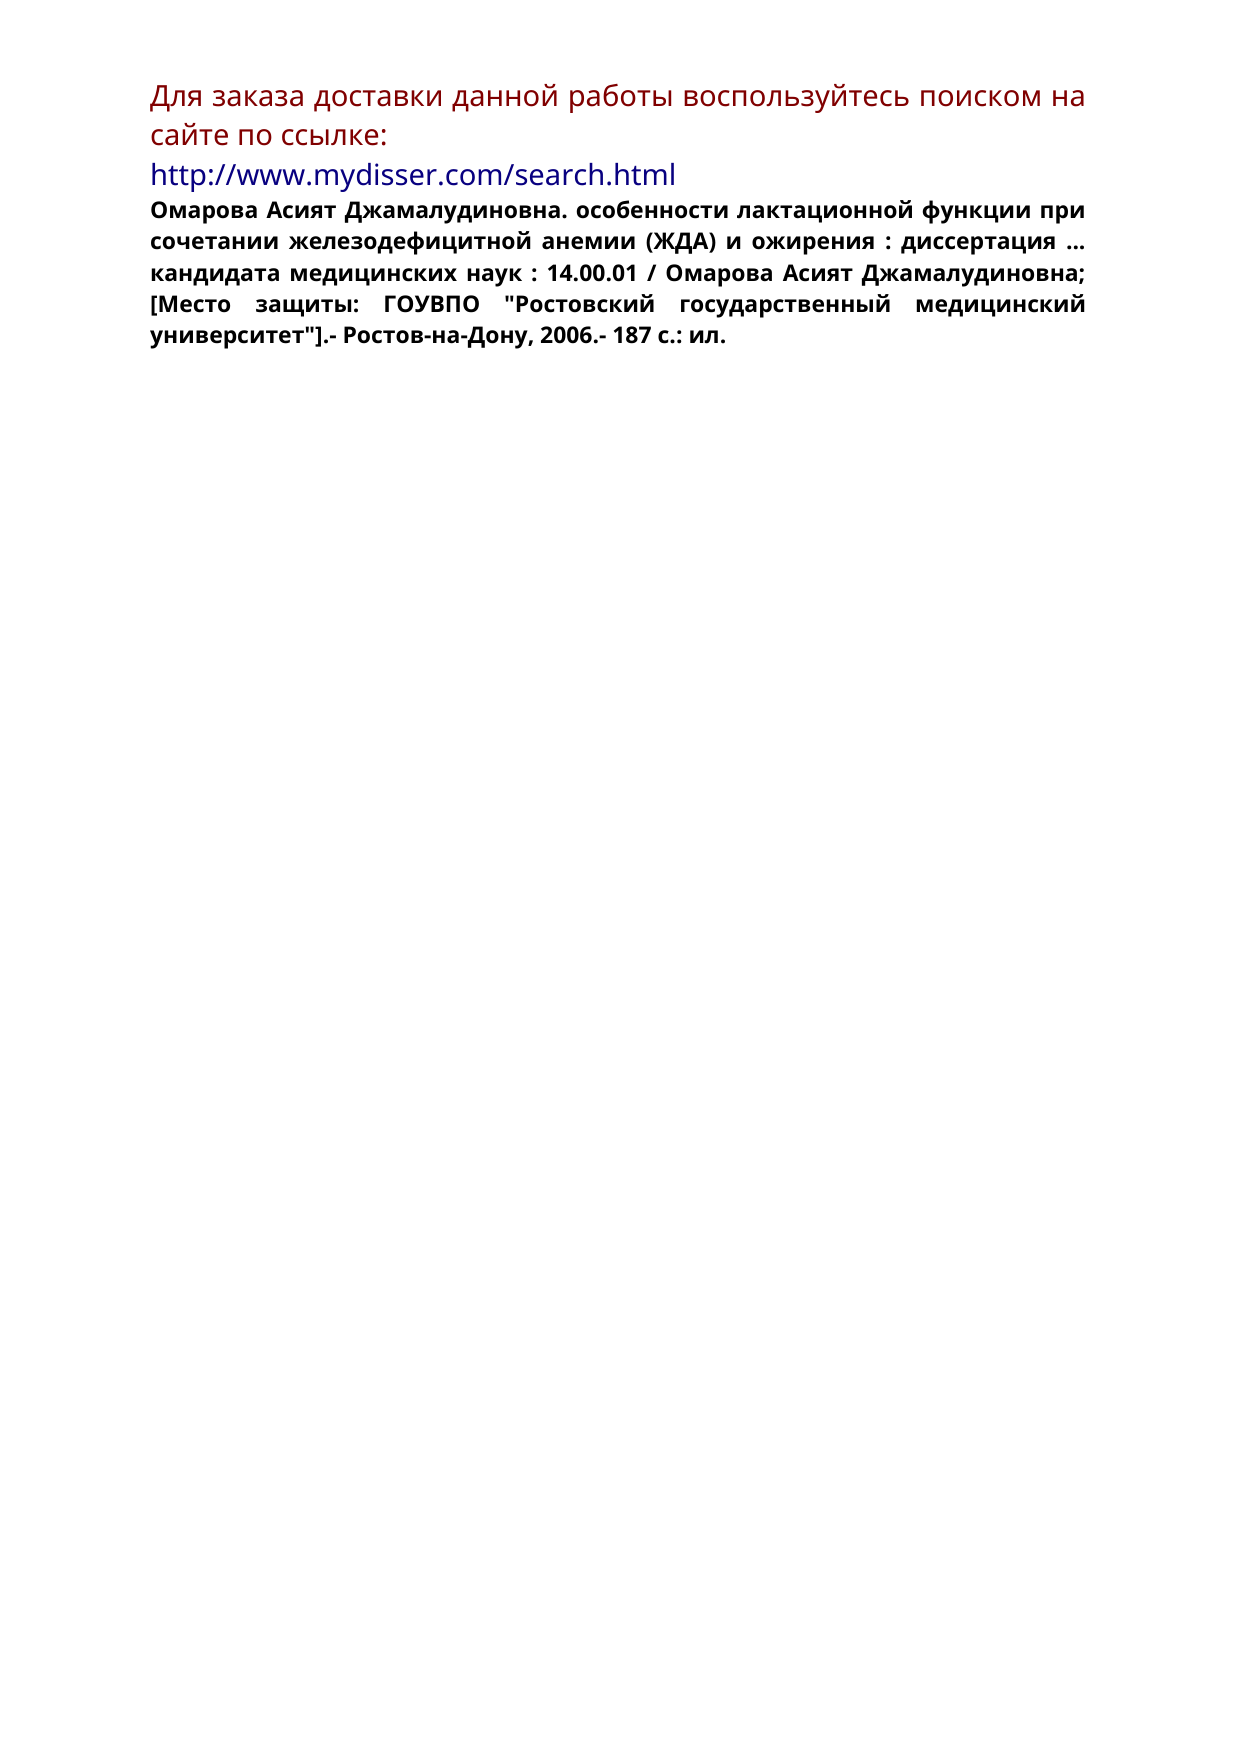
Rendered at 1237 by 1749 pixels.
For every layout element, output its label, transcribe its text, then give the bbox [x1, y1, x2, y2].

text Омарова Асият Джамалудиновна. особенности лактационной функции при сочетании железодефицитной анемии (ЖДА) и ожирения : диссертация ... кандидата медицинских наук : 14.00.01 / Омарова Асият Джамалудиновна; [Место защиты: ГОУВПО "Ростовский государственный медицинский университет"].- Ростов-на-Дону, 2006.- 187 с.: ил. [150, 194, 1086, 350]
